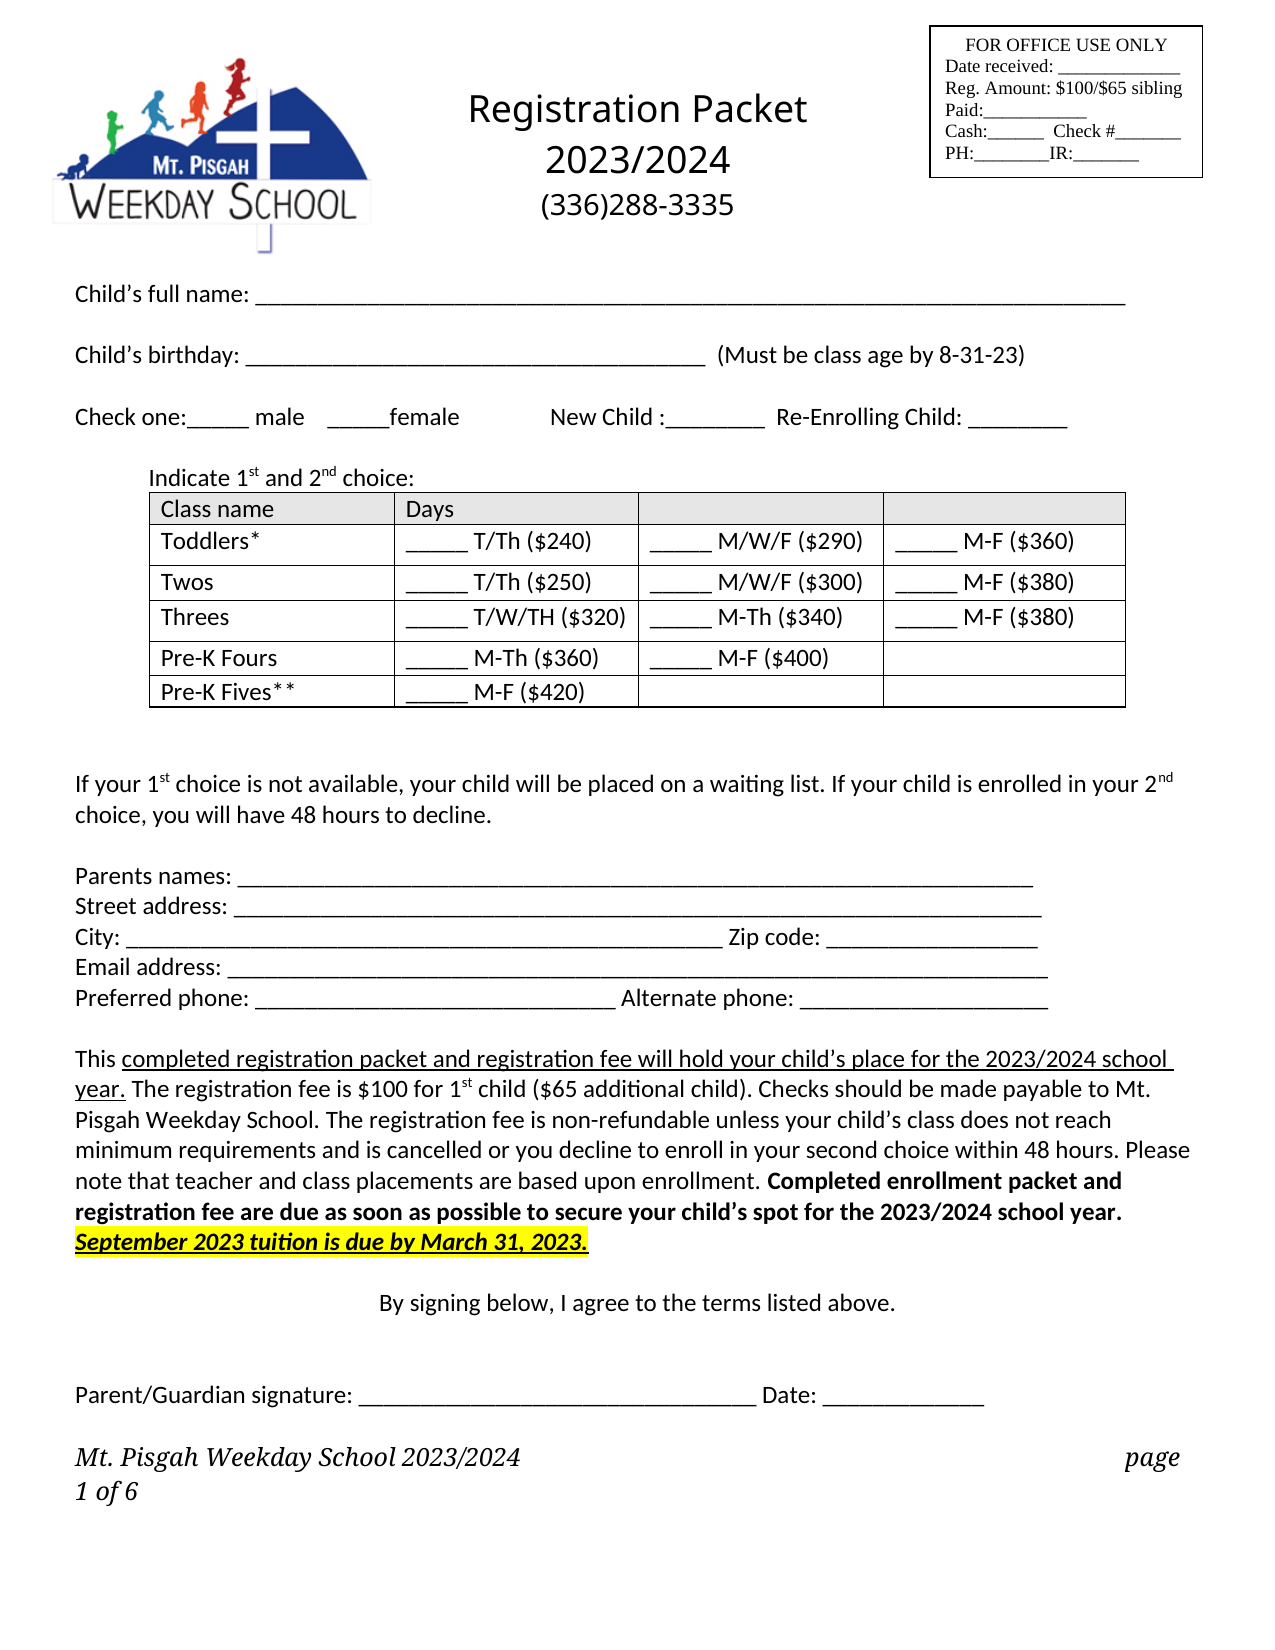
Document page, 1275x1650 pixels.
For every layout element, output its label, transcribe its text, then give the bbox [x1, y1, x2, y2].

picture [48, 47, 381, 263]
table_cell _____ T/W/TH ($320) [395, 601, 638, 641]
table_cell Pre-K Fours [150, 642, 394, 675]
text By signing below, I agree to the terms listed above. [75, 1287, 1200, 1318]
table_cell _____ T/Th ($240) [395, 525, 638, 565]
table_cell [639, 676, 883, 706]
table_cell _____ M-F ($380) [884, 566, 1125, 600]
table_cell [884, 676, 1125, 706]
table_header Days [395, 493, 638, 524]
table_cell _____ M-Th ($340) [639, 601, 883, 641]
table_cell Threes [150, 601, 394, 641]
table_cell _____ M-F ($380) [884, 601, 1125, 641]
table_cell Twos [150, 566, 394, 600]
table_header [639, 493, 883, 524]
text Email address: __________________________________________________________________ [75, 952, 1200, 982]
text Indicate 1st and 2nd choice: [75, 462, 1200, 492]
table_cell _____ M/W/F ($300) [639, 566, 883, 600]
table_cell _____ M-F ($400) [639, 642, 883, 675]
table_cell Pre-K Fives** [150, 676, 394, 706]
table_header Class name [150, 493, 394, 524]
text City: ________________________________________________ Zip code: _________________ [75, 921, 1200, 952]
text This completed registration packet and registration fee will hold your child’s place for the 2023/2024 school year. The registration fee is $100 for 1st child ($65 additional child). Checks should be made payable to Mt. Pisgah Weekday School. The registration fee is non-refundable unless your child’s class does not reach minimum requirements and is cancelled or you decline to enroll in your second choice within 48 hours. Please note that teacher and class placements are based upon enrollment. Completed enrollment packet and registration fee are due as soon as possible to secure your child’s spot for the 2023/2024 school year. September 2023 tuition is due by March 31, 2023. [75, 1043, 1200, 1257]
text Child’s full name: ______________________________________________________________________ [75, 278, 1200, 309]
table_cell _____ M-Th ($360) [395, 642, 638, 675]
text If your 1st choice is not available, your child will be placed on a waiting list. If your child is enrolled in your 2nd choice, you will have 48 hours to decline. [75, 768, 1200, 829]
table_header [884, 493, 1125, 524]
table_cell _____ T/Th ($250) [395, 566, 638, 600]
table_cell _____ M-F ($360) [884, 525, 1125, 565]
table_cell [884, 642, 1125, 675]
text Preferred phone: _____________________________ Alternate phone: ____________________ [75, 982, 1200, 1013]
text Parents names: ________________________________________________________________ [75, 860, 1200, 891]
table_cell _____ M-F ($420) [395, 676, 638, 706]
table_cell _____ M/W/F ($290) [639, 525, 883, 565]
text Street address: _________________________________________________________________ [75, 891, 1200, 921]
table_cell Toddlers* [150, 525, 394, 565]
text Check one:_____ male _____female New Child :________ Re-Enrolling Child: ________ [75, 401, 1200, 431]
text Parent/Guardian signature: ________________________________ Date: _____________ [75, 1379, 1200, 1409]
text Mt. Pisgah Weekday School 2023/2024 page 1 of 6 [75, 1440, 1200, 1508]
text Child’s birthday: _____________________________________ (Must be class age by 8-31-23) [75, 339, 1200, 370]
